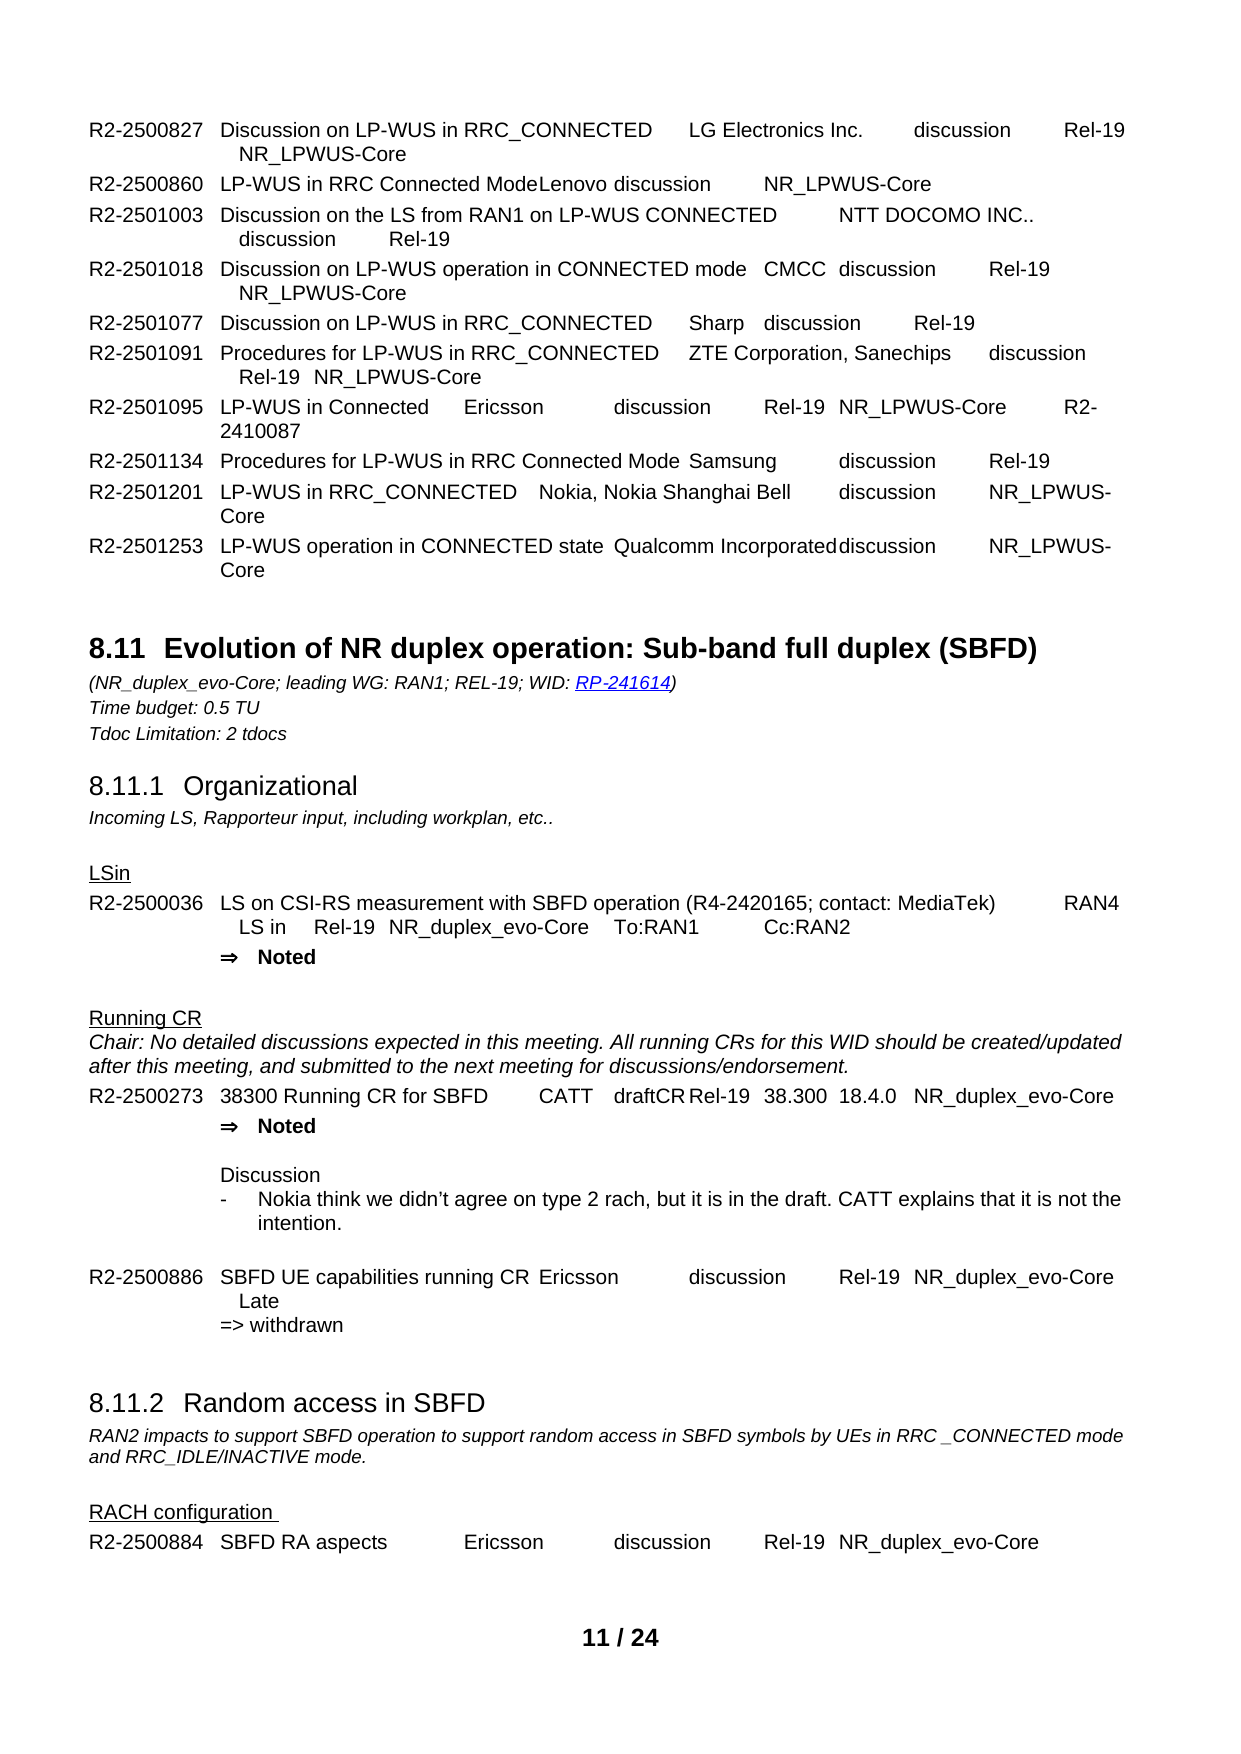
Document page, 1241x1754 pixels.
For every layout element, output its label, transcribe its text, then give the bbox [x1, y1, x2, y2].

title R2-2500827 Discussion on LP-WUS in RRC_CONNECTED LG Electronics Inc. discussion Rel-19 NR_LPWUS-Core [89, 118, 1152, 166]
title R2-2501077 Discussion on LP-WUS in RRC_CONNECTED Sharp discussion Rel-19 [89, 311, 1152, 335]
title R2-2501018 Discussion on LP-WUS operation in CONNECTED mode CMCC discussion Rel-19 NR_LPWUS-Core [89, 257, 1152, 304]
title R2-2500036 LS on CSI-RS measurement with SBFD operation (R4-2420165; contact: MediaTek) RAN4 LS in Rel-19 NR_duplex_evo-Core To:RAN1 Cc:RAN2 [89, 891, 1152, 939]
title RACH configuration [89, 1500, 1152, 1524]
text => withdrawn [220, 1313, 1152, 1337]
subtitle 8.11 Evolution of NR duplex operation: Sub-band full duplex (SBFD) [89, 631, 1152, 664]
text Noted [220, 1114, 1152, 1139]
text Time budget: 0.5 TU [89, 697, 1152, 719]
text - Nokia think we didn’t agree on type 2 rach, but it is in the draft. CATT explains that it is not the intention. [220, 1187, 1152, 1234]
title R2-2500884 SBFD RA aspects Ericsson discussion Rel-19 NR_duplex_evo-Core [89, 1530, 1152, 1554]
text Incoming LS, Rapporteur input, including workplan, etc.. [89, 807, 1152, 828]
title R2-2501253 LP-WUS operation in CONNECTED state Qualcomm Incorporated discussion NR_LPWUS-Core [89, 534, 1152, 582]
title R2-2501201 LP-WUS in RRC_CONNECTED Nokia, Nokia Shanghai Bell discussion NR_LPWUS-Core [89, 479, 1152, 527]
text Chair: No detailed discussions expected in this meeting. All running CRs for this WID should be created/updated after this meeting, and submitted to the next meeting for discussions/endorsement. [89, 1030, 1152, 1078]
title R2-2501095 LP-WUS in Connected Ericsson discussion Rel-19 NR_LPWUS-Core R2-2410087 [89, 395, 1152, 443]
title R2-2500886 SBFD UE capabilities running CR Ericsson discussion Rel-19 NR_duplex_evo-Core Late [89, 1265, 1152, 1313]
text RAN2 impacts to support SBFD operation to support random access in SBFD symbols by UEs in RRC _CONNECTED mode and RRC_IDLE/INACTIVE mode. [89, 1425, 1152, 1468]
text Noted [220, 945, 1152, 969]
text (NR_duplex_evo-Core; leading WG: RAN1; REL-19; WID: RP‑241614) [89, 670, 1152, 693]
subtitle 8.11.1 Organizational [89, 769, 1152, 801]
title Running CR [89, 1006, 1152, 1030]
text Tdoc Limitation: 2 tdocs [89, 723, 1152, 744]
title R2-2500273 38300 Running CR for SBFD CATT draftCR Rel-19 38.300 18.4.0 NR_duplex_evo-Core [89, 1084, 1152, 1108]
title R2-2501134 Procedures for LP-WUS in RRC Connected Mode Samsung discussion Rel-19 [89, 449, 1152, 473]
title R2-2500860 LP-WUS in RRC Connected Mode Lenovo discussion NR_LPWUS-Core [89, 172, 1152, 196]
title R2-2501091 Procedures for LP-WUS in RRC_CONNECTED ZTE Corporation, Sanechips discussion Rel-19 NR_LPWUS-Core [89, 341, 1152, 389]
title R2-2501003 Discussion on the LS from RAN1 on LP-WUS CONNECTED NTT DOCOMO INC.. discussion Rel-19 [89, 202, 1152, 250]
subtitle 8.11.2 Random access in SBFD [89, 1387, 1152, 1418]
title LSin [89, 861, 1152, 884]
text Discussion [220, 1163, 1152, 1187]
